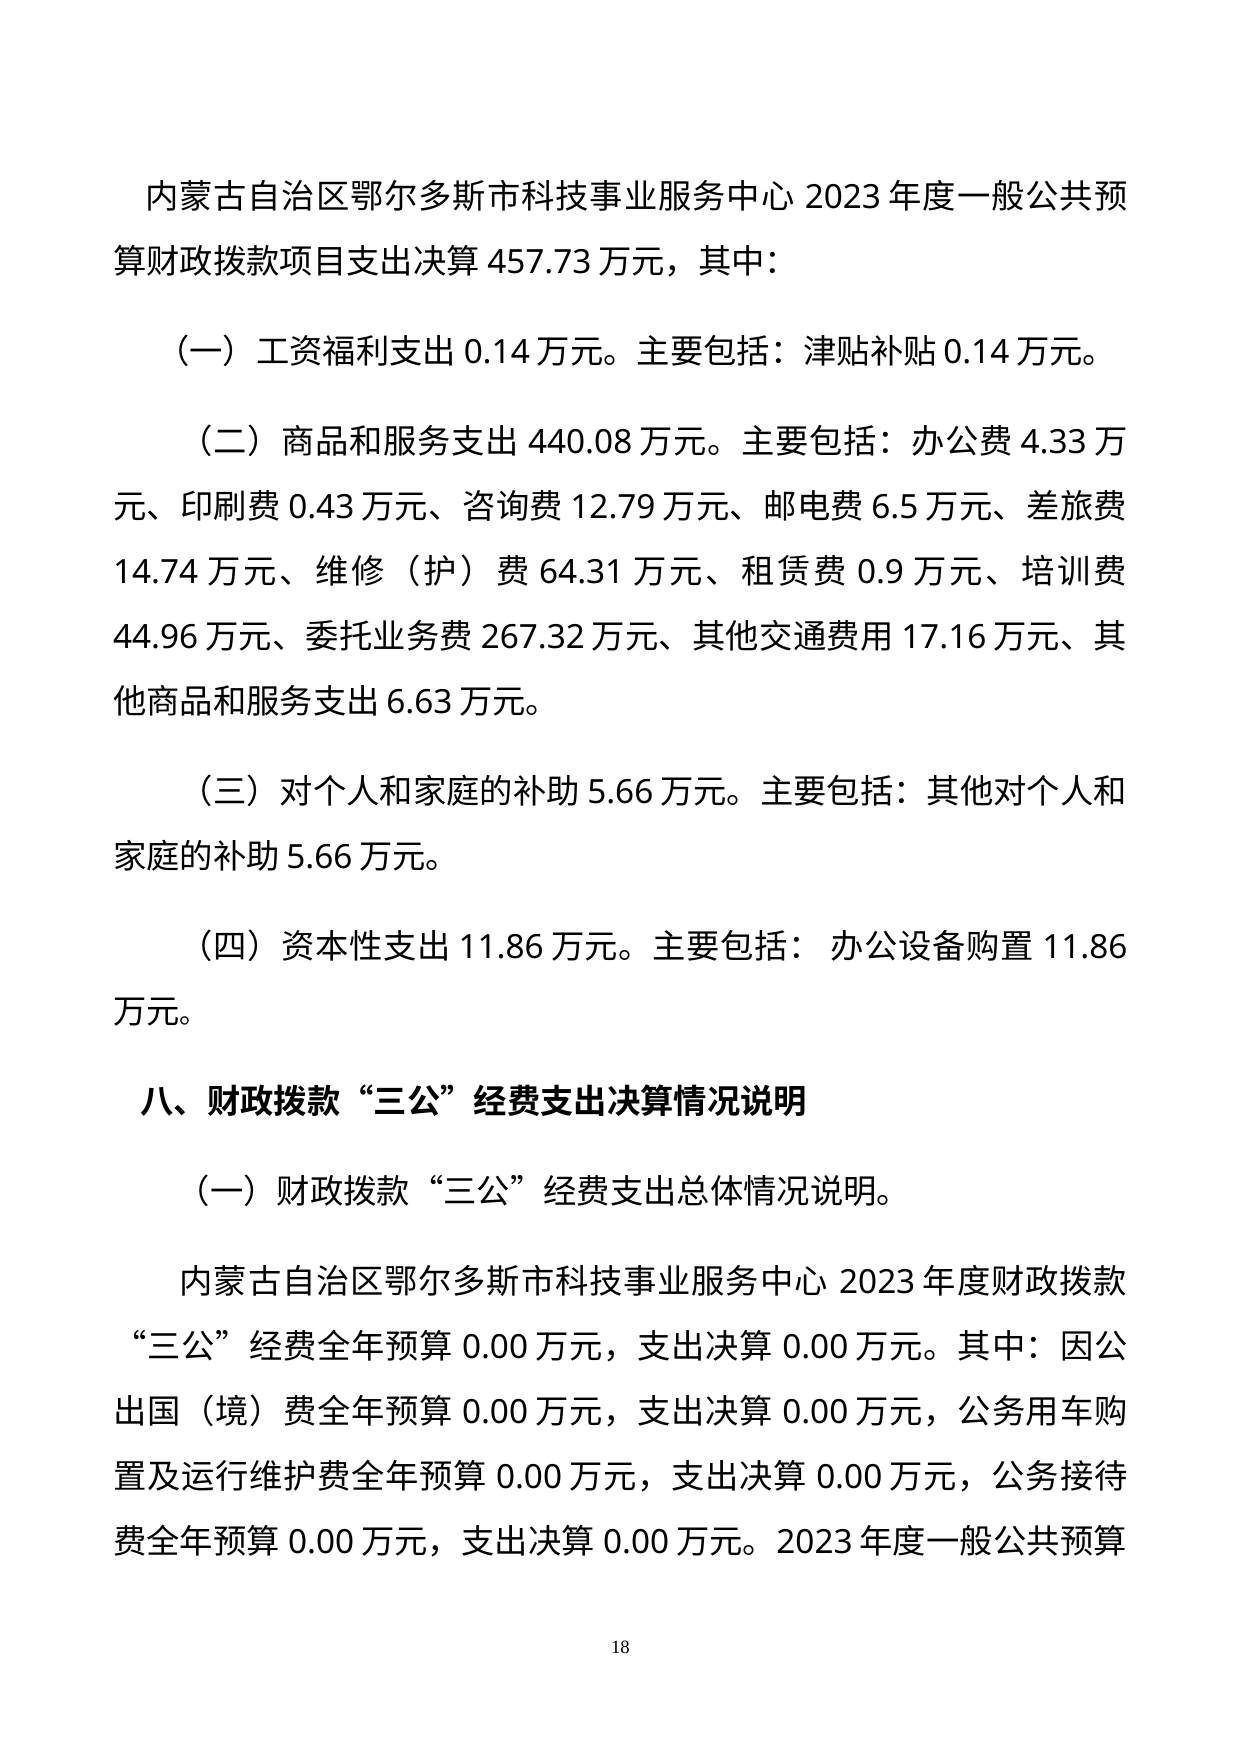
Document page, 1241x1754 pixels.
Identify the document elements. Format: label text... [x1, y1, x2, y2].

text （二）商品和服务支出 440.08万元。主要包括：办公费4.33万元、印刷费0.43万元、咨询费12.79万元、邮电费6.5万元、差旅费14.74万元、维修（护）费64.31万元、租赁费0.9万元、培训费44.96万元、委托业务费267.32万元、其他交通费用17.16万元、其他商品和服务支出6.63万元。 [113, 407, 1127, 732]
text 内蒙古自治区鄂尔多斯市科技事业服务中心 2023年度一般公共预算财政拨款项目支出决算 457.73万元，其中： [113, 162, 1127, 292]
text （一）财政拨款“三公”经费支出总体情况说明。 [113, 1157, 1127, 1222]
text （三）对个人和家庭的补助5.66万元。主要包括：其他对个人和家庭的补助5.66万元。 [113, 757, 1127, 887]
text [113, 1247, 1127, 1572]
text （一）工资福利支出 0.14万元。主要包括：津贴补贴0.14万元。 [113, 317, 1127, 382]
text （四）资本性支出11.86万元。主要包括： 办公设备购置11.86万元。 [113, 912, 1127, 1042]
text 八、财政拨款“三公”经费支出决算情况说明 [113, 1067, 1127, 1132]
